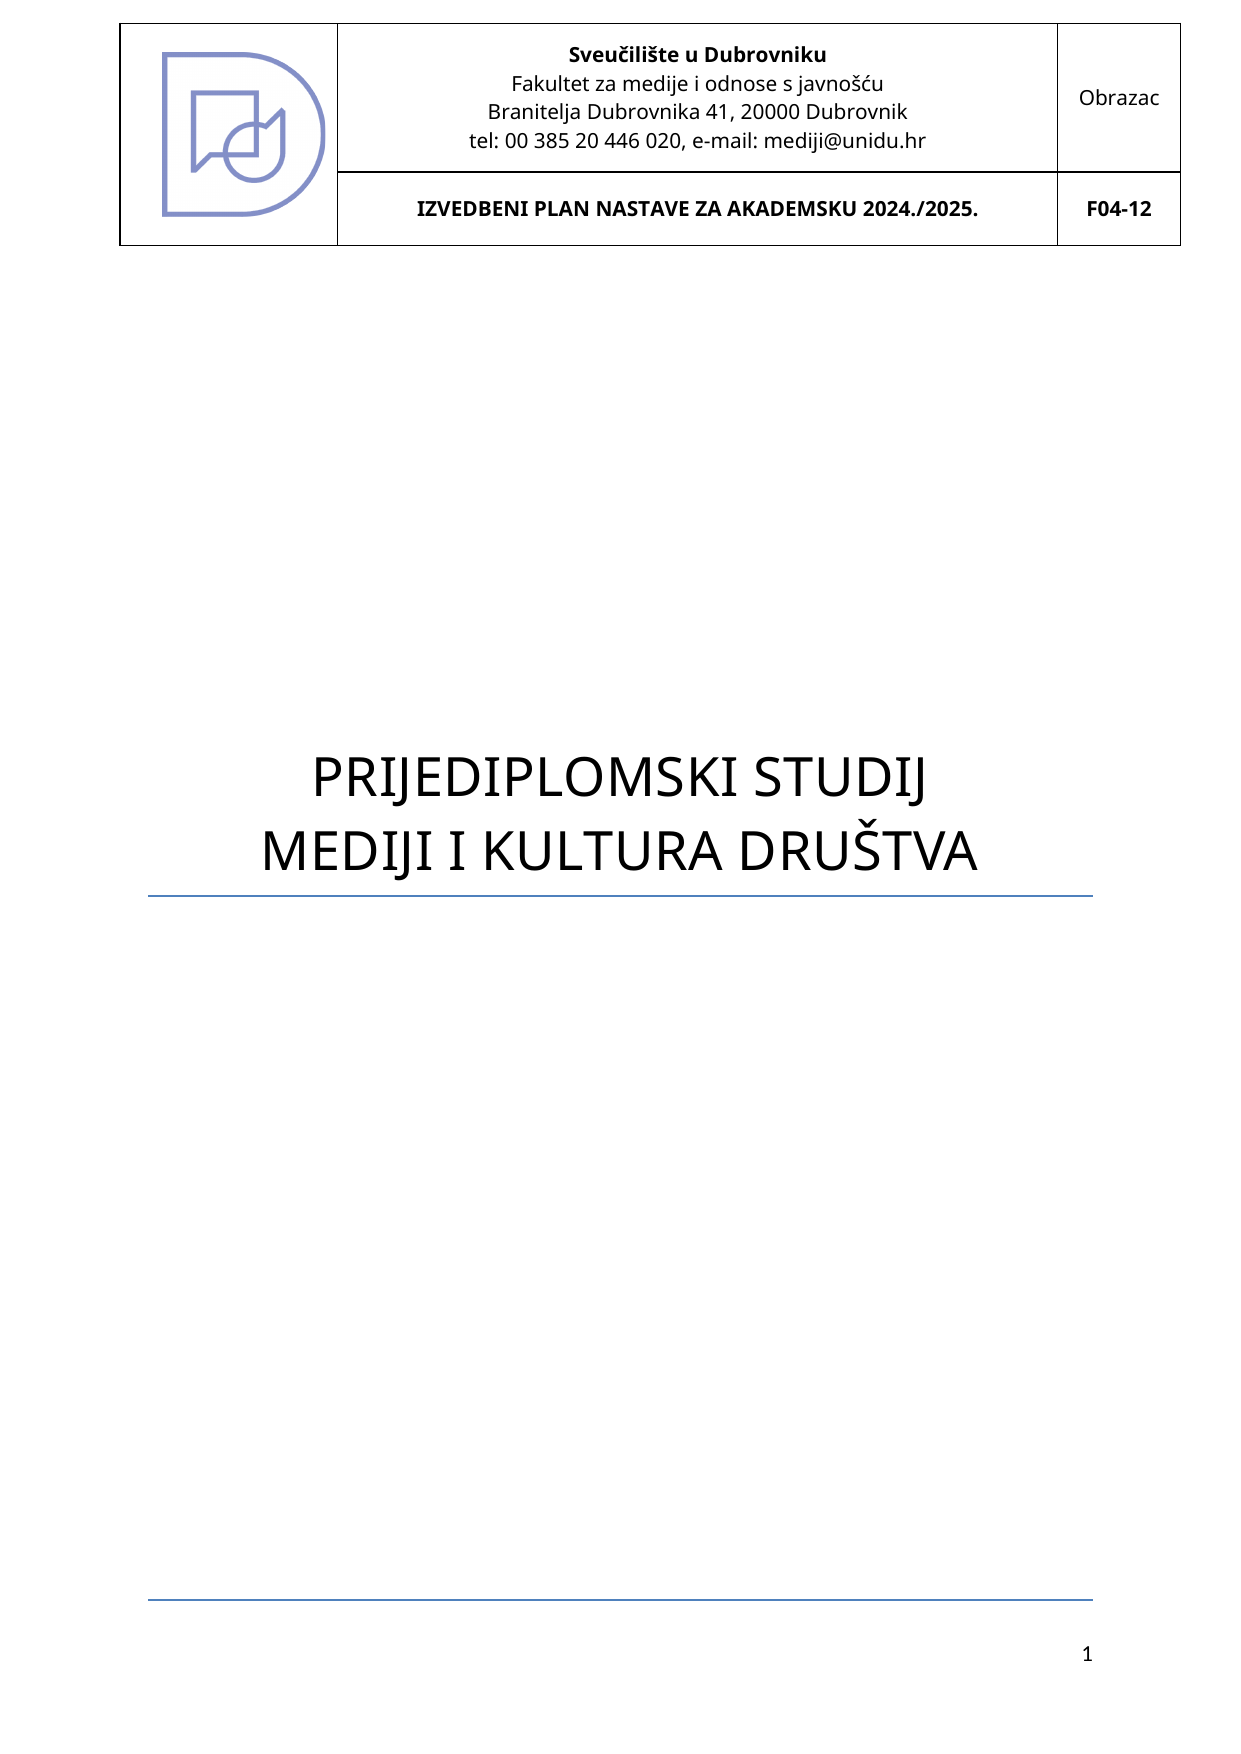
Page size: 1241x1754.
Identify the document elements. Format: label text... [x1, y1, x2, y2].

text MEDIJI I KULTURA DRUŠTVA [148, 813, 1093, 895]
picture [162, 52, 326, 217]
text PRIJEDIPLOMSKI STUDIJ [148, 739, 1093, 813]
